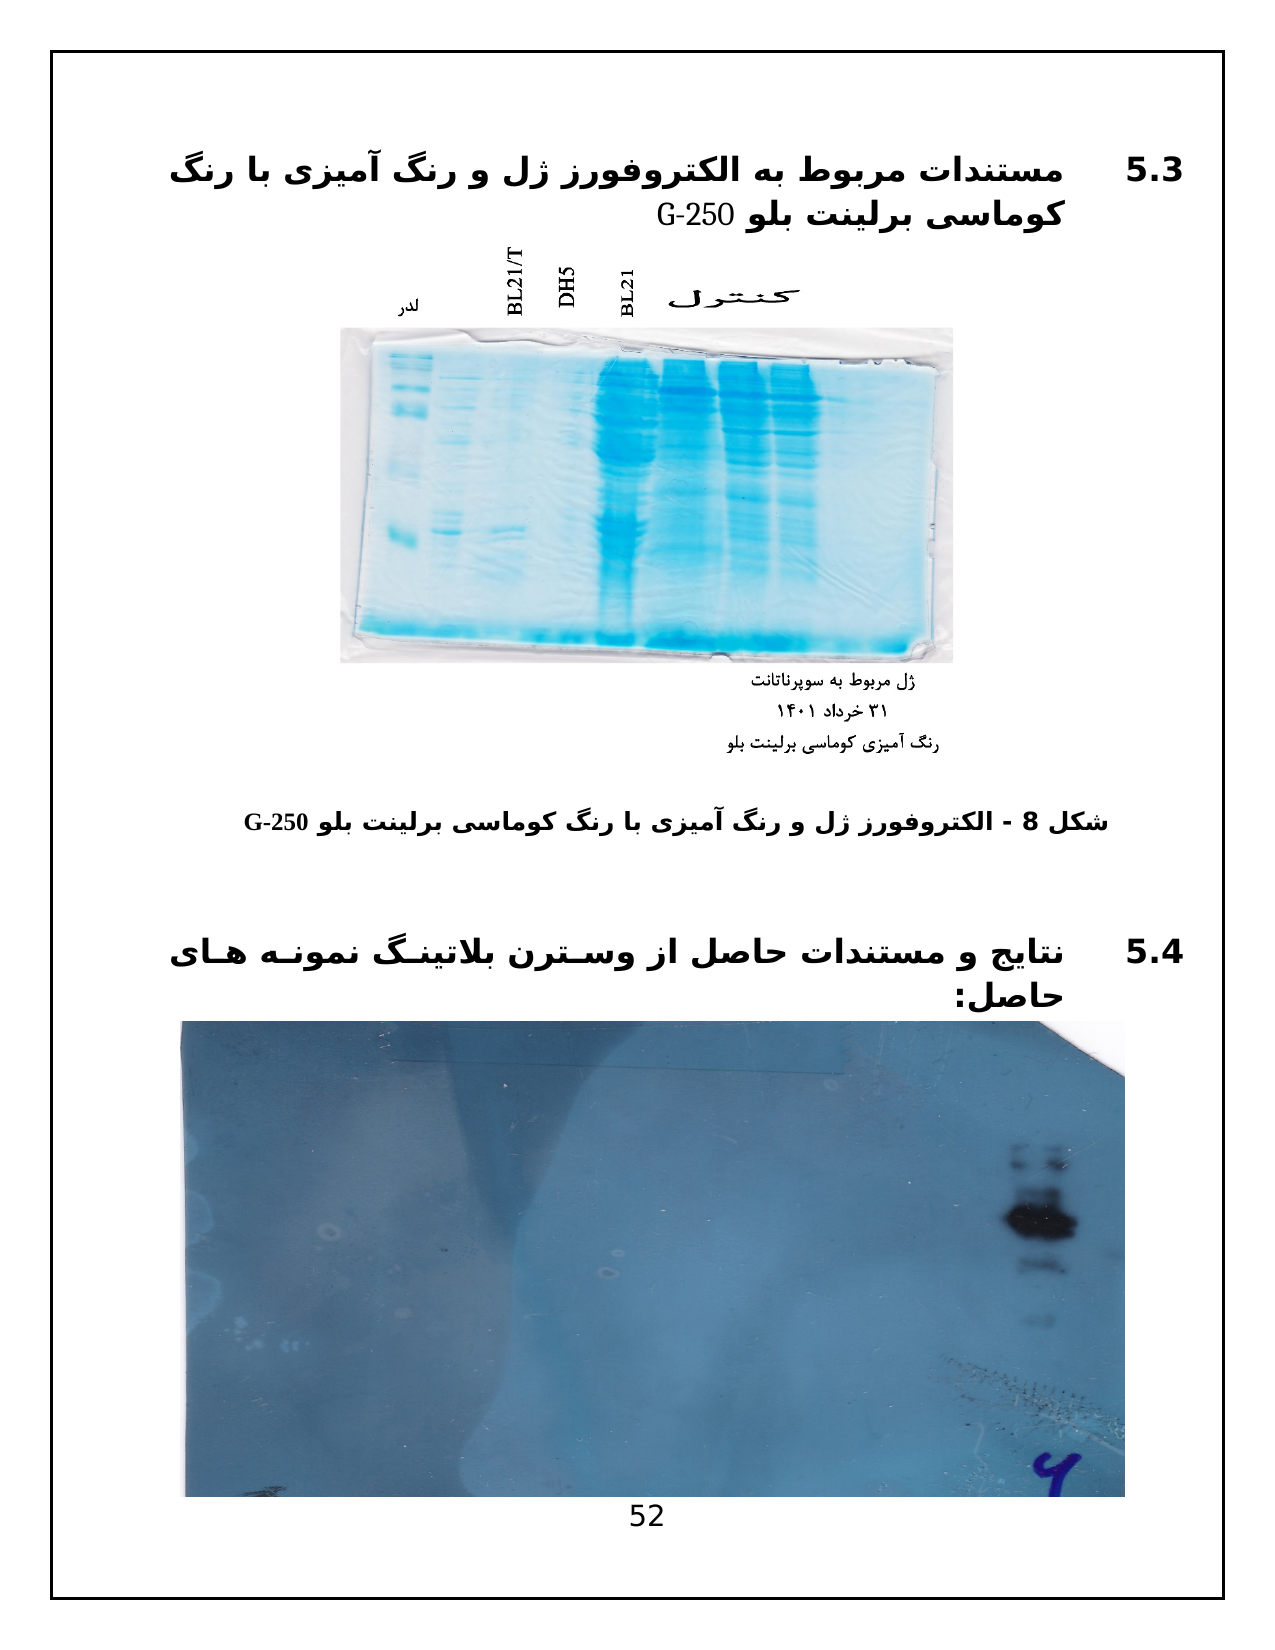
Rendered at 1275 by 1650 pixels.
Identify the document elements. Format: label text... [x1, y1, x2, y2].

picture [340, 239, 954, 765]
picture [180, 1021, 1125, 1497]
subtitle مستندات مربوط به الکتروفورز ژل و رنگ آمیزی با رنگ کوماسی برلینت بلو G-250 [169, 150, 1125, 234]
subtitle نتایج و مستندات حاصل از وسترن بلاتینگ نمونه های حاصل: [169, 932, 1125, 1016]
